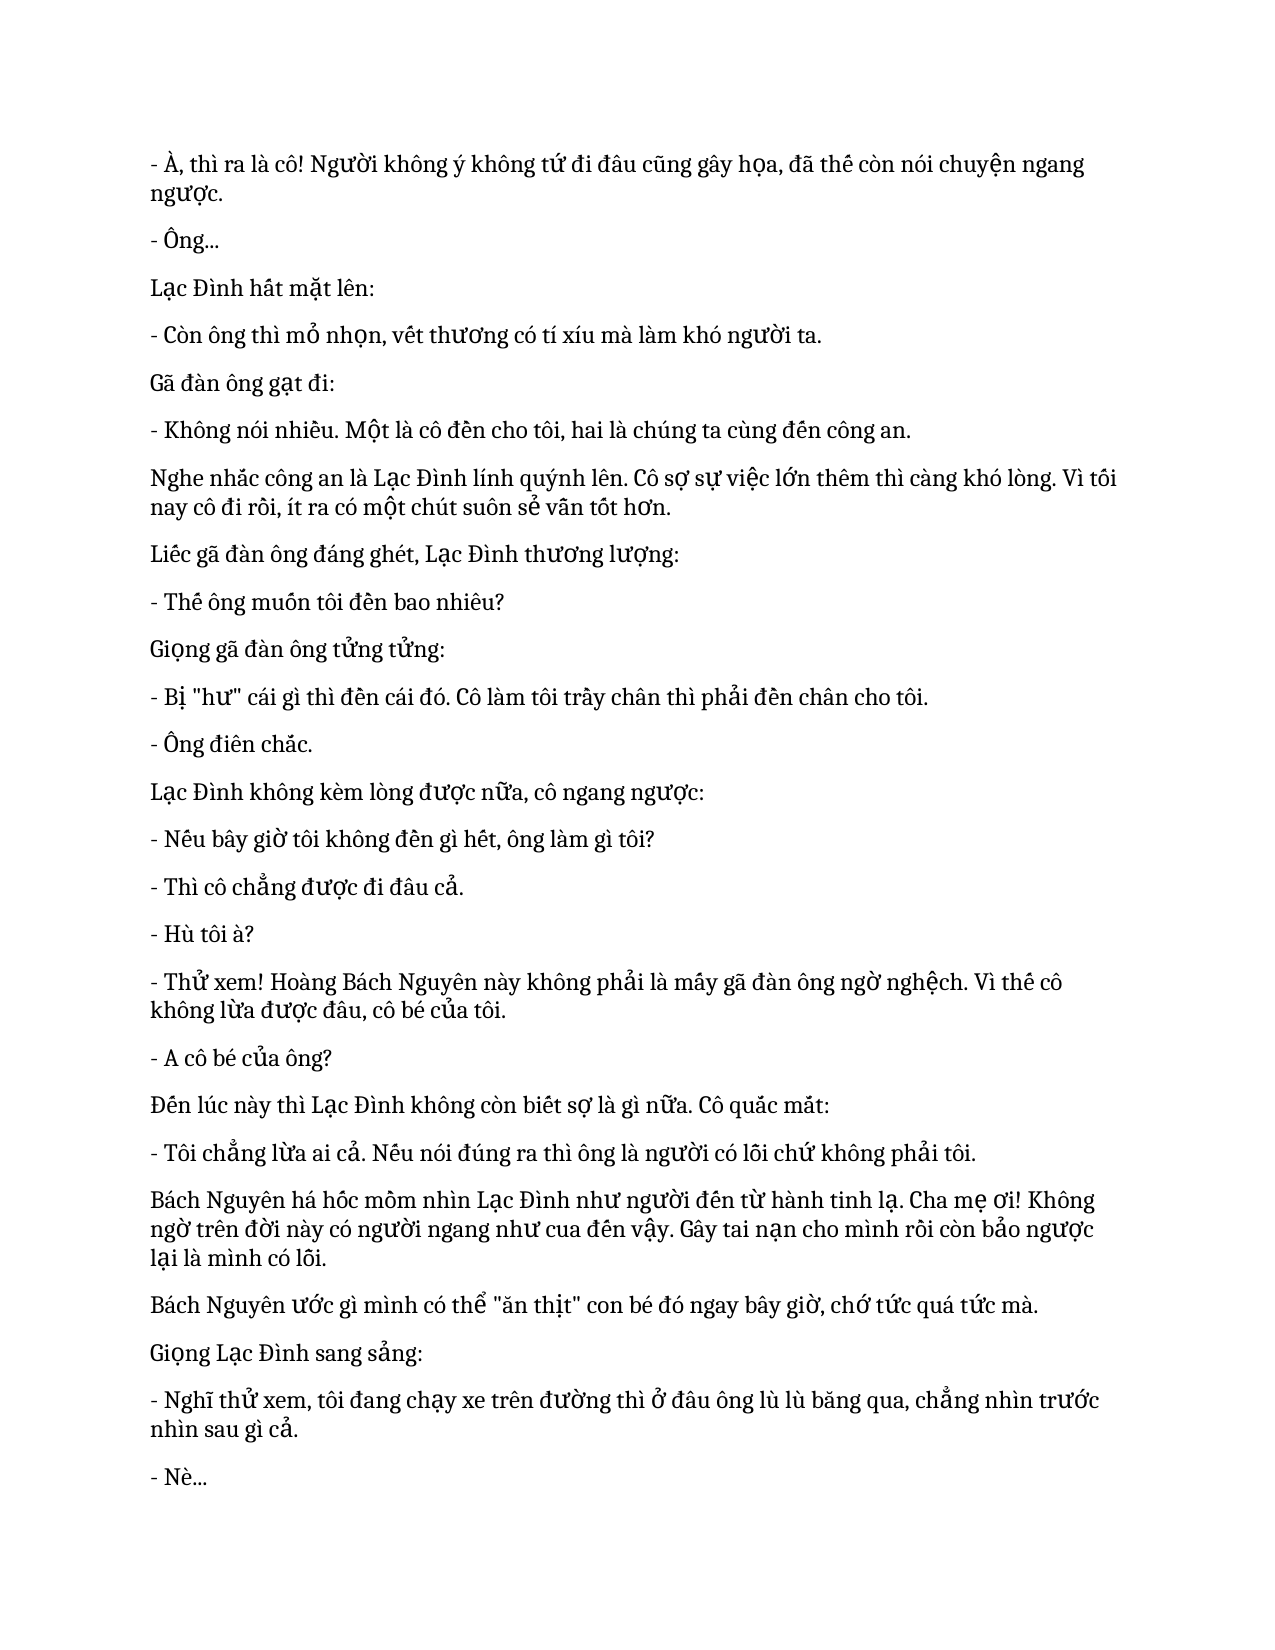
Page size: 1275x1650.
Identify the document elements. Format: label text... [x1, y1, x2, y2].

text - Còn ông thì mỏ nhọn, vết thương có tí xíu mà làm khó người ta. [150, 321, 1125, 350]
text Liếc gã đàn ông đáng ghét, Lạc Đình thương lượng: [150, 540, 1125, 569]
text - A cô bé của ông? [150, 1044, 1125, 1072]
text Bách Nguyên há hốc mồm nhìn Lạc Đình như người đến từ hành tinh lạ. Cha mẹ ơi! Không ngờ trên đời này có người ngang như cua đến vậy. Gây tai nạn cho mình rồi còn bảo ngược lại là mình có lỗi. [150, 1186, 1125, 1272]
text - Ông điên chắc. [150, 730, 1125, 759]
text - Không nói nhiều. Một là cô đền cho tôi, hai là chúng ta cùng đến công an. [150, 416, 1125, 445]
text Giọng gã đàn ông tửng tửng: [150, 635, 1125, 664]
text - Tôi chẳng lừa ai cả. Nếu nói đúng ra thì ông là người có lỗi chứ không phải tôi. [150, 1139, 1125, 1167]
text - Thế ông muốn tôi đền bao nhiêu? [150, 587, 1125, 616]
text - Nghĩ thử xem, tôi đang chạy xe trên đường thì ở đâu ông lù lù băng qua, chẳng nhìn trước nhìn sau gì cả. [150, 1386, 1125, 1444]
text - Bị "hư" cái gì thì đền cái đó. Cô làm tôi trầy chân thì phải đền chân cho tôi. [150, 682, 1125, 711]
text - Nếu bây giờ tôi không đền gì hết, ông làm gì tôi? [150, 825, 1125, 854]
text - Ông... [150, 226, 1125, 255]
text - À, thì ra là cô! Người không ý không tứ đi đâu cũng gây họa, đã thế còn nói chuyện ngang ngược. [150, 150, 1125, 207]
text - Hù tôi à? [150, 920, 1125, 949]
text Nghe nhắc công an là Lạc Đình lính quýnh lên. Cô sợ sự việc lớn thêm thì càng khó lòng. Vì tối nay cô đi rồi, ít ra có một chút suôn sẻ vẫn tốt hơn. [150, 464, 1125, 521]
text Lạc Đình hất mặt lên: [150, 274, 1125, 302]
text Lạc Đình không kèm lòng được nữa, cô ngang ngược: [150, 777, 1125, 806]
text Đến lúc này thì Lạc Đình không còn biết sợ là gì nữa. Cô quắc mắt: [150, 1091, 1125, 1120]
text Giọng Lạc Đình sang sảng: [150, 1339, 1125, 1367]
text - Thử xem! Hoàng Bách Nguyên này không phải là mấy gã đàn ông ngờ nghệch. Vì thế cô không lừa được đâu, cô bé của tôi. [150, 967, 1125, 1025]
text - Thì cô chẳng được đi đâu cả. [150, 872, 1125, 901]
text - Nè... [150, 1462, 1125, 1491]
text Gã đàn ông gạt đi: [150, 369, 1125, 397]
text Bách Nguyên ước gì mình có thể "ăn thịt" con bé đó ngay bây giờ, chớ tức quá tức mà. [150, 1291, 1125, 1320]
